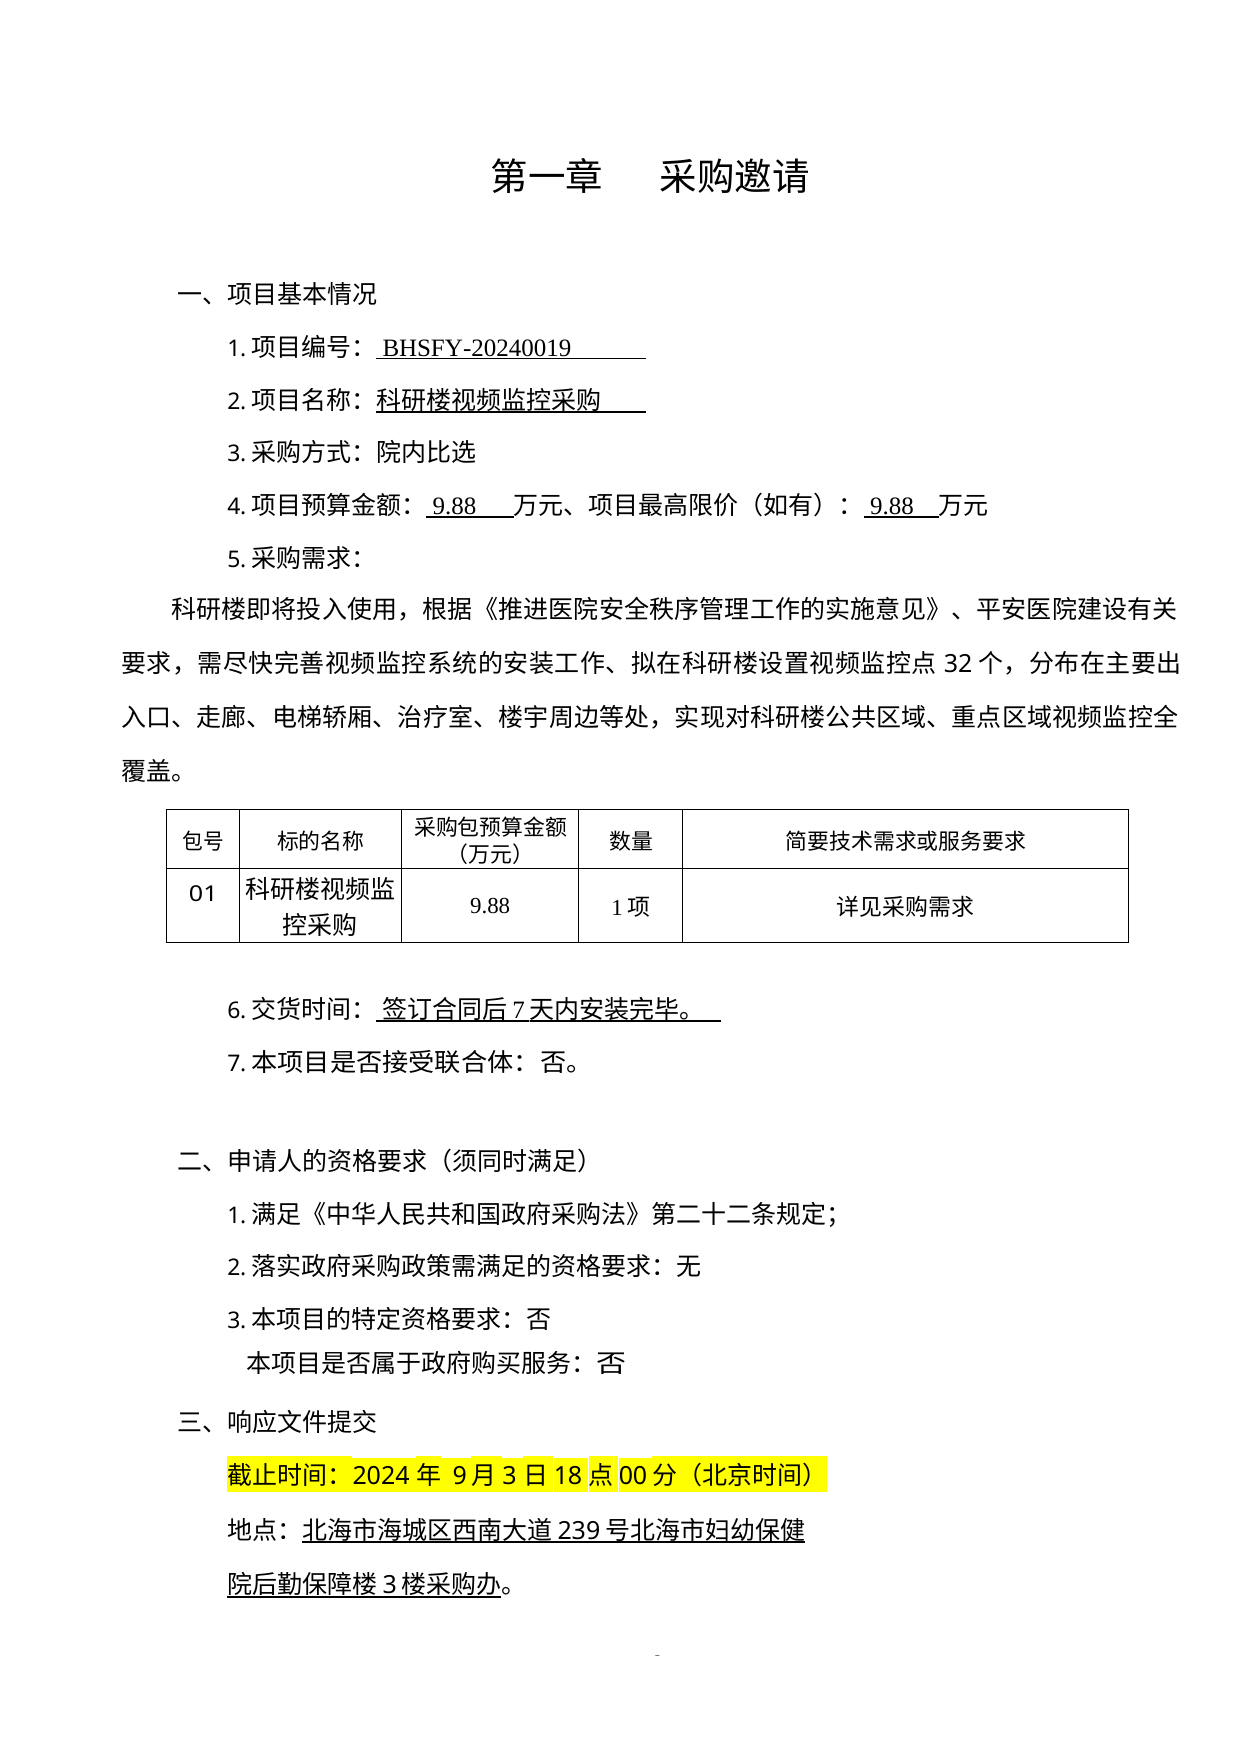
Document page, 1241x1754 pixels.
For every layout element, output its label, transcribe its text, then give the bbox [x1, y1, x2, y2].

text 一、项目基本情况 [177, 274, 1182, 310]
list 项目预算金额： 9.88 万元、项目最高限价（如有）： 9.88 万元 [227, 486, 1182, 522]
table_header 采购包预算金额 （万元） [402, 810, 578, 868]
text 截止时间：2024 年 9月 3 日 18 点00分（北京时间）地点：北海市海城区西南大道239号北海市妇幼保健院后勤保障楼3楼采购办。 [227, 1456, 827, 1601]
list 本项目是否接受联合体：否。 [227, 1042, 1182, 1078]
list 采购方式：院内比选 [227, 433, 1182, 469]
list 满足《中华人民共和国政府采购法》第二十二条规定； [227, 1194, 1182, 1230]
table_header 标的名称 [240, 810, 401, 868]
table_cell 01 [167, 869, 239, 942]
table_cell 1项 [579, 869, 682, 942]
list 项目名称：科研楼视频监控采购 [227, 380, 1182, 416]
list 采购需求： [227, 538, 1182, 575]
list 落实政府采购政策需满足的资格要求：无 [227, 1247, 1182, 1283]
list 本项目的特定资格要求：否 [227, 1300, 1182, 1336]
text 科研楼即将投入使用，根据《推进医院安全秩序管理工作的实施意见》、平安医院建设有关要求，需尽快完善视频监控系统的安装工作、拟在科研楼设置视频监控点32个，分布在主要出入口、走廊、电梯轿厢、治疗室、楼宇周边等处，实现对科研楼公共区域、重点区域视频监控全覆盖。 [121, 575, 1182, 791]
table_cell 详见采购需求 [683, 869, 1128, 942]
table_header 简要技术需求或服务要求 [683, 810, 1128, 868]
table_cell 科研楼视频监控采购 [240, 869, 401, 942]
list 本项目是否属于政府购买服务：否 [121, 1343, 1182, 1380]
text 三、响应文件提交 [177, 1402, 1182, 1439]
table_header 包号 [167, 810, 239, 868]
table_header 数量 [579, 810, 682, 868]
text 第一章 采购邀请 [121, 147, 1179, 201]
list 项目编号： BHSFY-20240019 [227, 327, 1182, 363]
text 二、申请人的资格要求（须同时满足） [177, 1141, 1182, 1177]
table_cell 9.88 [402, 869, 578, 942]
list 交货时间： 签订合同后7天内安装完毕。 [227, 989, 1182, 1026]
